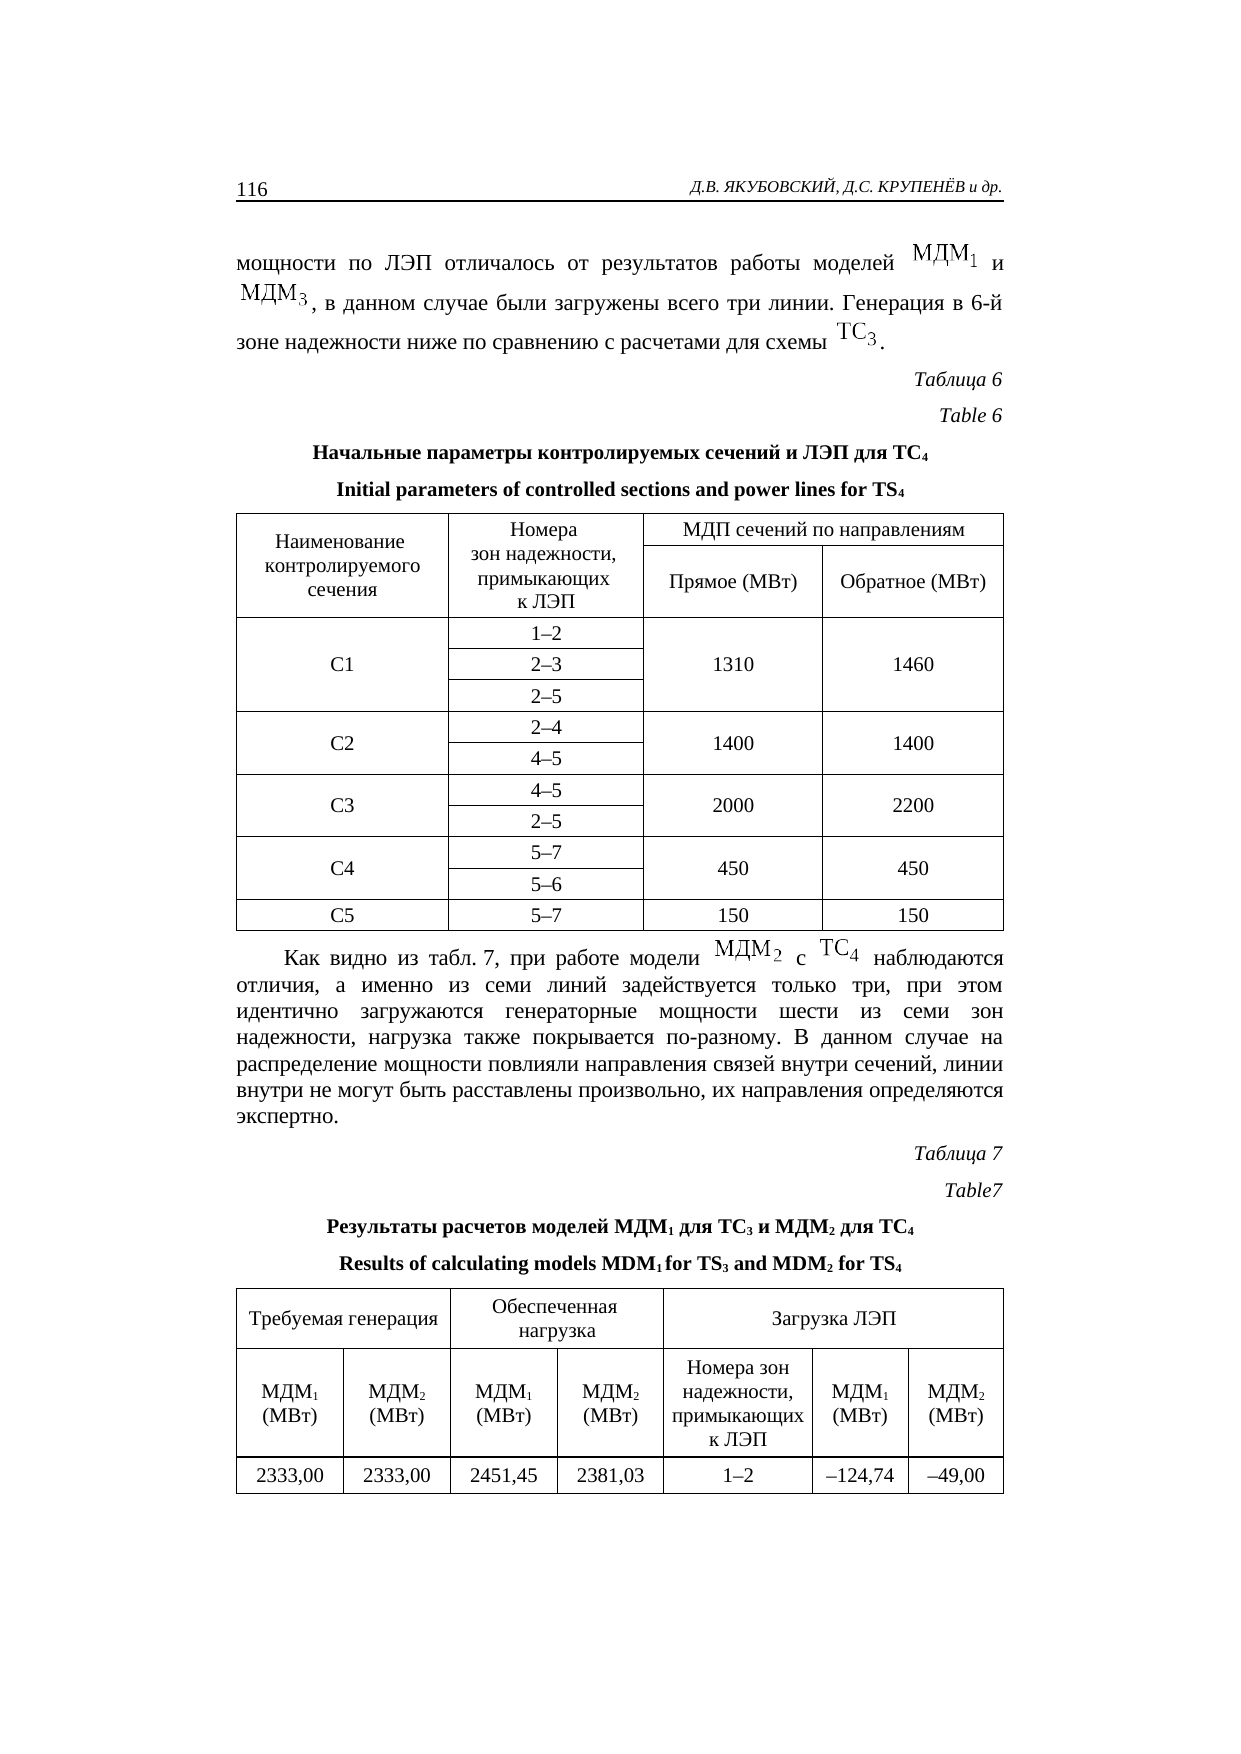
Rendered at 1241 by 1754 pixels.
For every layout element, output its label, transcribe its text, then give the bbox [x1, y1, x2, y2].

table_cell 2000 [644, 775, 822, 836]
table_cell 450 [644, 837, 822, 899]
table_cell 2451,45 [451, 1458, 557, 1493]
table_header Загрузка ЛЭП [664, 1289, 1003, 1348]
table_cell Обратное (МВт) [823, 546, 1003, 617]
table_cell –49,00 [909, 1458, 1003, 1493]
table_cell С1 [237, 618, 448, 711]
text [236, 236, 1004, 354]
table_header Требуемая генерация [237, 1289, 450, 1348]
table_cell МДМ2 (МВт) [558, 1349, 663, 1456]
table_cell МДМ2 (МВт) [909, 1349, 1003, 1456]
table_header Наименование контролируемого сечения [237, 514, 448, 617]
table_cell С5 [237, 900, 448, 930]
table_cell 1460 [823, 618, 1003, 711]
table_cell МДМ1 (МВт) [813, 1349, 908, 1456]
table_cell 2–3 [449, 649, 643, 679]
table_cell 1310 [644, 618, 822, 711]
table_cell МДМ1 (МВт) [451, 1349, 557, 1456]
table_cell 1400 [644, 712, 822, 773]
table_cell 1–2 [664, 1458, 812, 1493]
table_cell Номера зон надежности, примыкающих к ЛЭП [664, 1349, 812, 1456]
table_cell 2–4 [449, 712, 643, 742]
table_cell 2–5 [449, 806, 643, 836]
text Результаты расчетов моделей МДМ1 для ТС3 и МДМ2 для ТС4 [236, 1214, 1004, 1238]
table_cell 5–7 [449, 837, 643, 867]
text Initial parameters of controlled sections and power lines for TS4 [236, 477, 1004, 501]
text Table 6 [236, 403, 1004, 427]
text Таблица 7 [236, 1141, 1004, 1165]
text Таблица 6 [236, 367, 1004, 391]
table_cell 2–5 [449, 680, 643, 711]
table_cell МДМ1 (МВт) [237, 1349, 343, 1456]
text Начальные параметры контролируемых сечений и ЛЭП для ТС4 [236, 440, 1004, 464]
table_cell –124,74 [813, 1458, 908, 1493]
table_cell МДМ2 (МВт) [344, 1349, 450, 1456]
table_cell С2 [237, 712, 448, 773]
table_cell 1400 [823, 712, 1003, 773]
text Results of calculating models MDM1 for TS3 and MDM2 for TS4 [236, 1251, 1004, 1275]
table_cell Прямое (МВт) [644, 546, 822, 617]
table_cell 5–6 [449, 869, 643, 899]
table_cell 2200 [823, 775, 1003, 836]
table_cell 150 [644, 900, 822, 930]
table_cell 2333,00 [344, 1458, 450, 1493]
text Как видно из табл. 7, при работе модели с наблюдаются отличия, а именно из семи линий задействуется только три, при этом идентично загружаются генераторные мощности шести из семи зон надежности, нагрузка также покрывается по-разному. В данном случае на распределение мощности повлияли направления связей внутри сечений, линии внутри не могут быть расставлены произвольно, их направления определяются экспертно. [236, 931, 1004, 1129]
table_header Номера зон надежности, примыкающих к ЛЭП [449, 514, 643, 617]
table_cell С4 [237, 837, 448, 899]
table_cell С3 [237, 775, 448, 836]
table_header МДП сечений по направлениям [644, 514, 1003, 544]
table_header Обеспеченная нагрузка [451, 1289, 663, 1348]
table_cell 450 [823, 837, 1003, 899]
table_cell 4–5 [449, 775, 643, 805]
table_cell 2381,03 [558, 1458, 663, 1493]
table_cell 2333,00 [237, 1458, 343, 1493]
table_cell 1–2 [449, 618, 643, 648]
text Table7 [236, 1178, 1004, 1202]
table_cell 4–5 [449, 743, 643, 773]
table_cell 150 [823, 900, 1003, 930]
table_cell 5–7 [449, 900, 643, 930]
